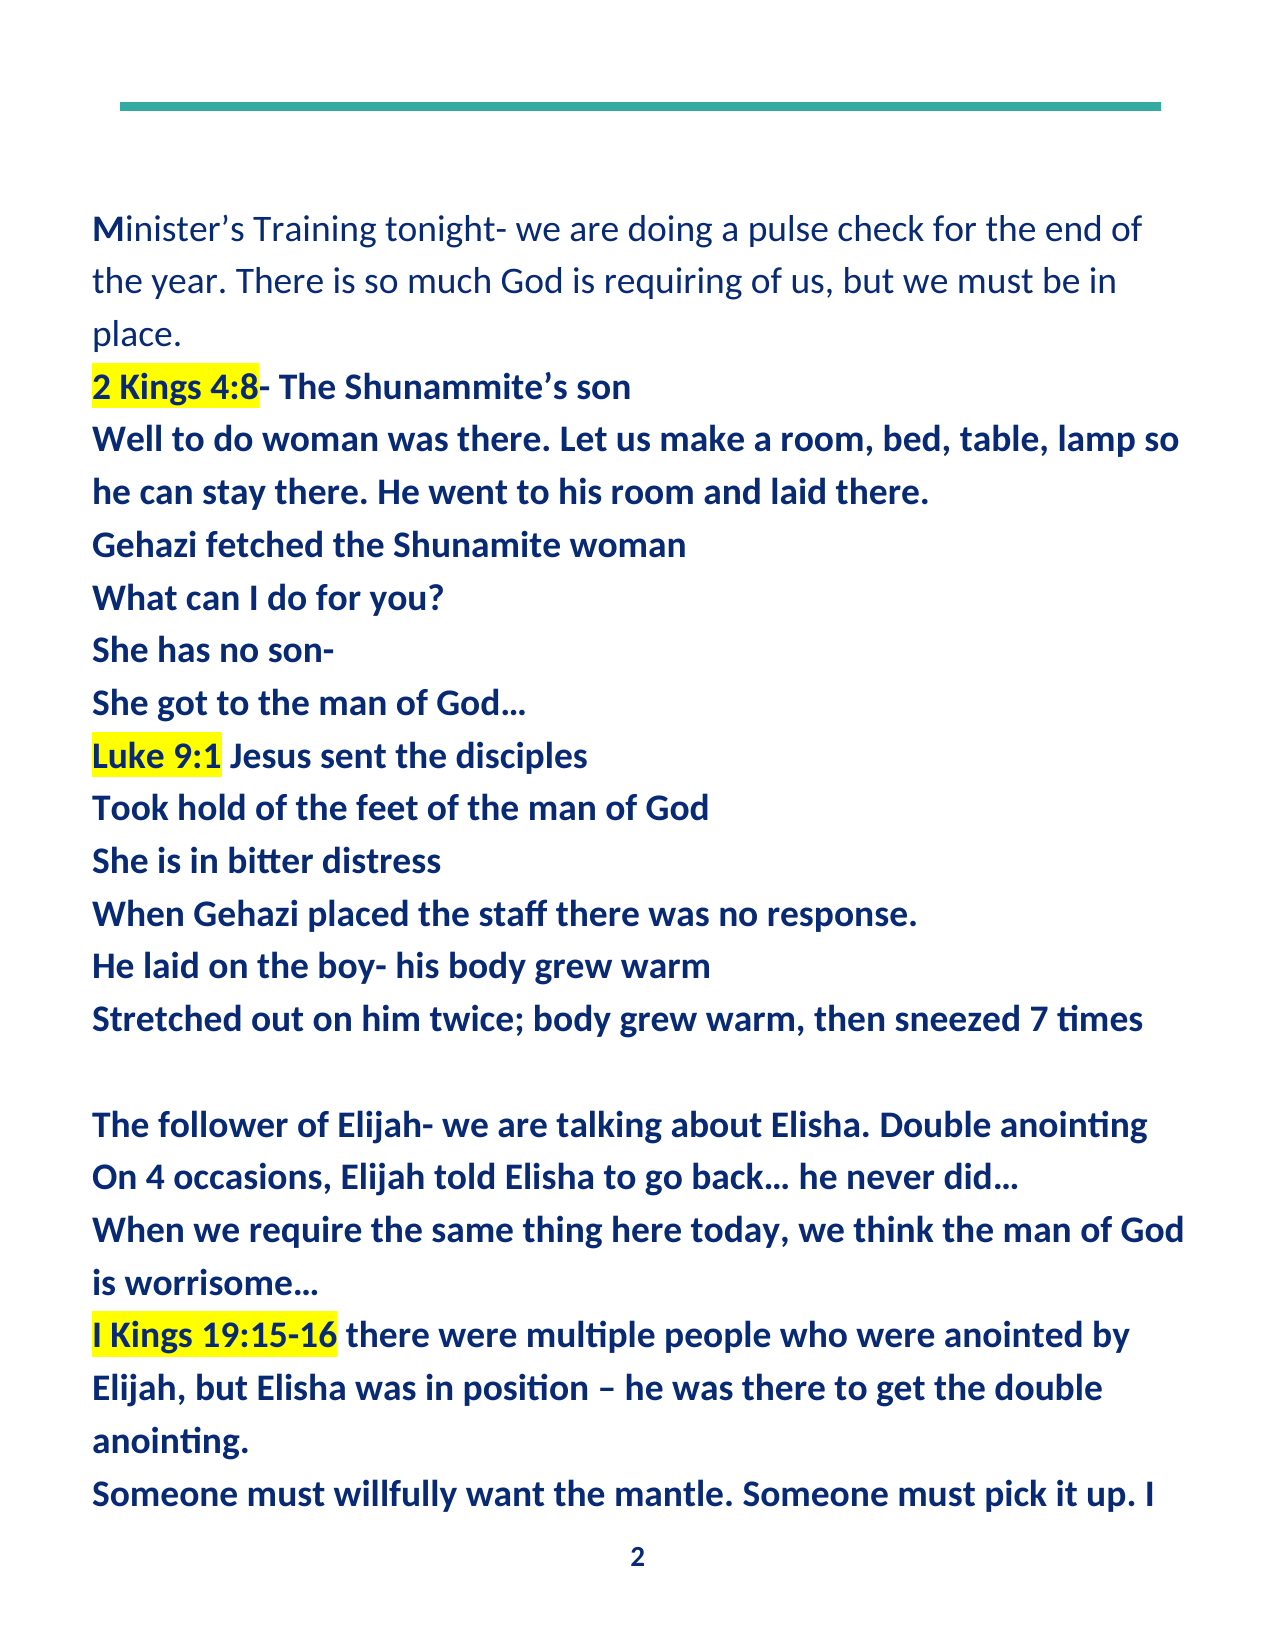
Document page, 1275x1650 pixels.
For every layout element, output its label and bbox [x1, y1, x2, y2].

table_header [92, 152, 1189, 1515]
